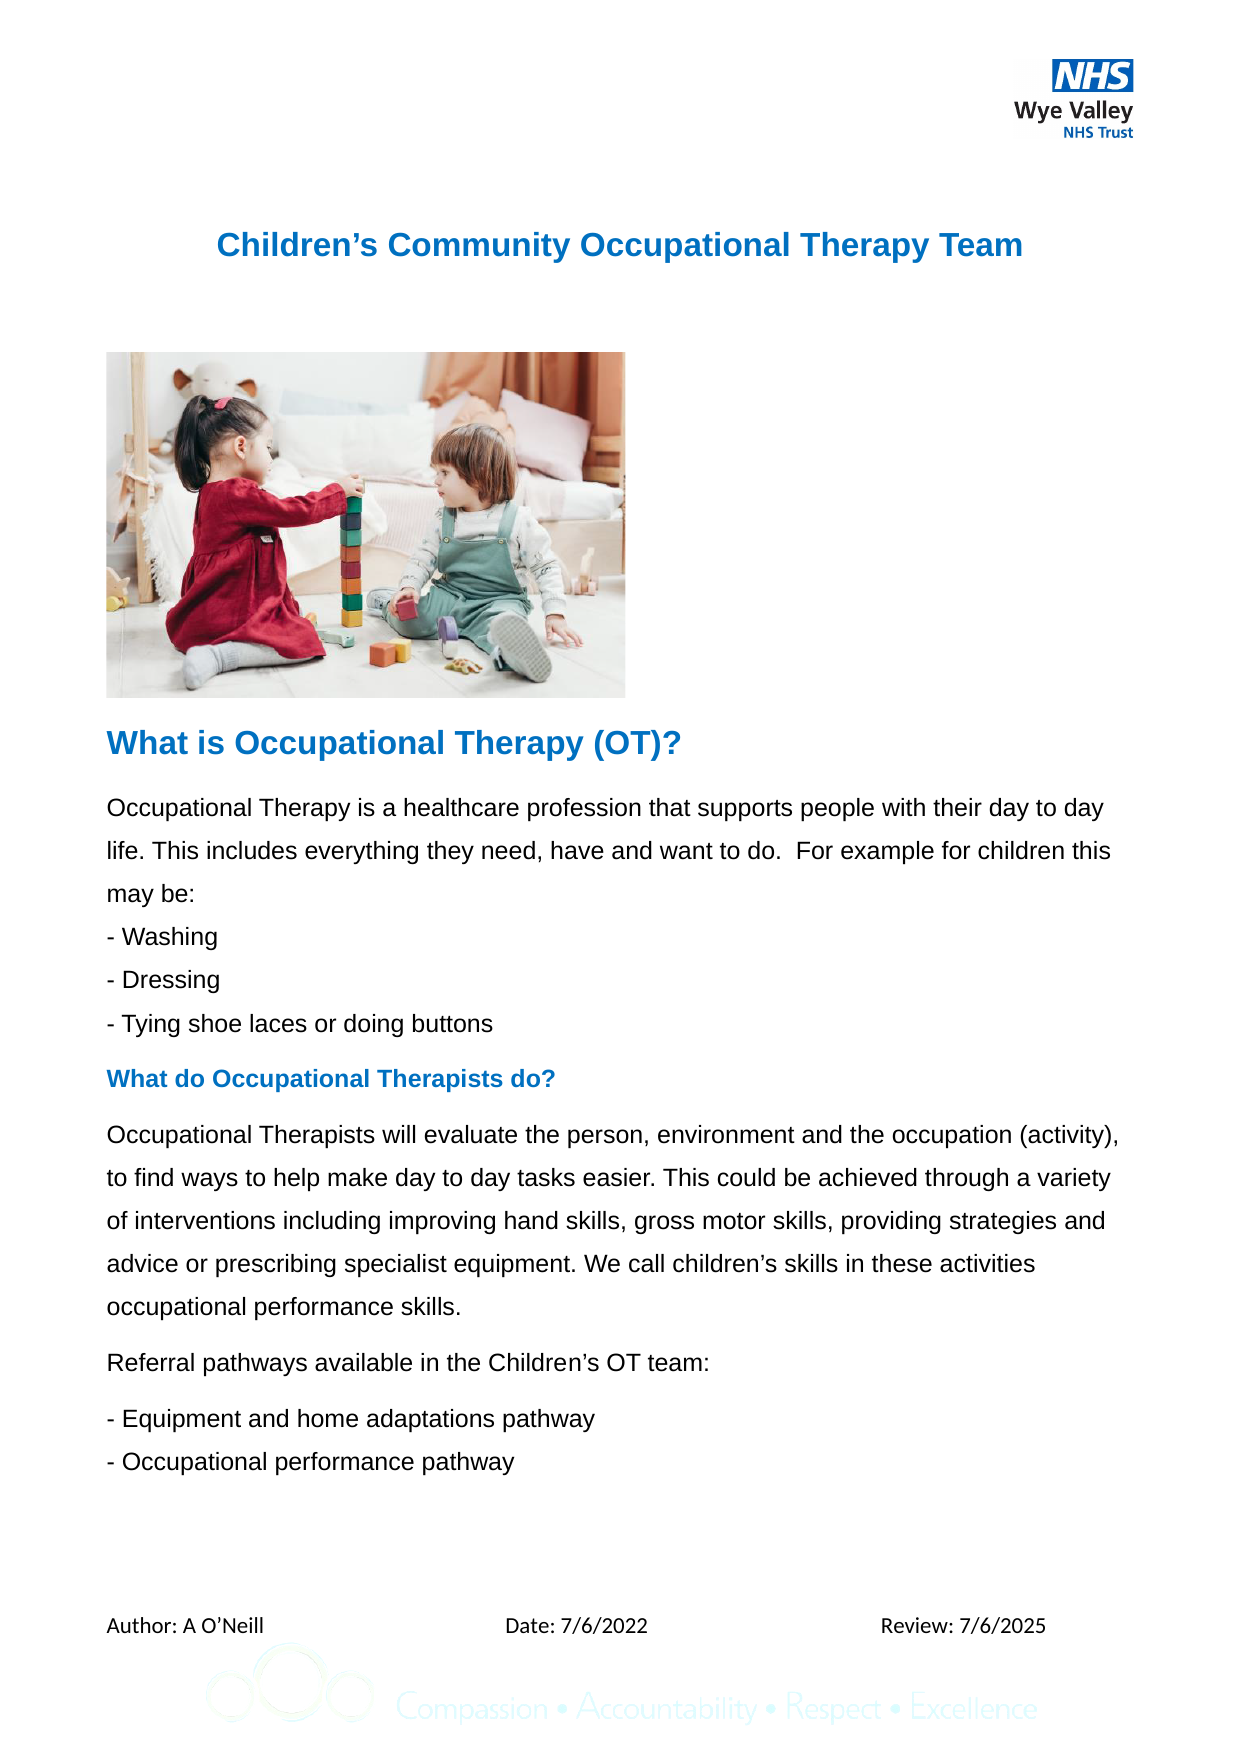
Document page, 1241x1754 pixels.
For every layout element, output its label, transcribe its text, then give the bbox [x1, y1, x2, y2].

text Occupational Therapists will evaluate the person, environment and the occupation (activity), to find ways to help make day to day tasks easier. This could be achieved through a variety of interventions including improving hand skills, gross motor skills, providing strategies and advice or prescribing specialist equipment. We call children’s skills in these activities occupational performance skills. [106, 1120, 1134, 1321]
text Children’s Community Occupational Therapy Team [106, 224, 1134, 263]
picture [1013, 59, 1134, 139]
text What is Occupational Therapy (OT)? [106, 723, 1134, 761]
text Occupational Therapy is a healthcare profession that supports people with their day to day life. This includes everything they need, have and want to do. For example for children this may be: - Washing - Dressing - Tying shoe laces or doing buttons [106, 793, 1134, 1037]
text What do Occupational Therapists do? [106, 1064, 1134, 1093]
text Referral pathways available in the Children’s OT team: [106, 1348, 1134, 1377]
text - Equipment and home adaptations pathway - Occupational performance pathway [106, 1403, 1134, 1475]
